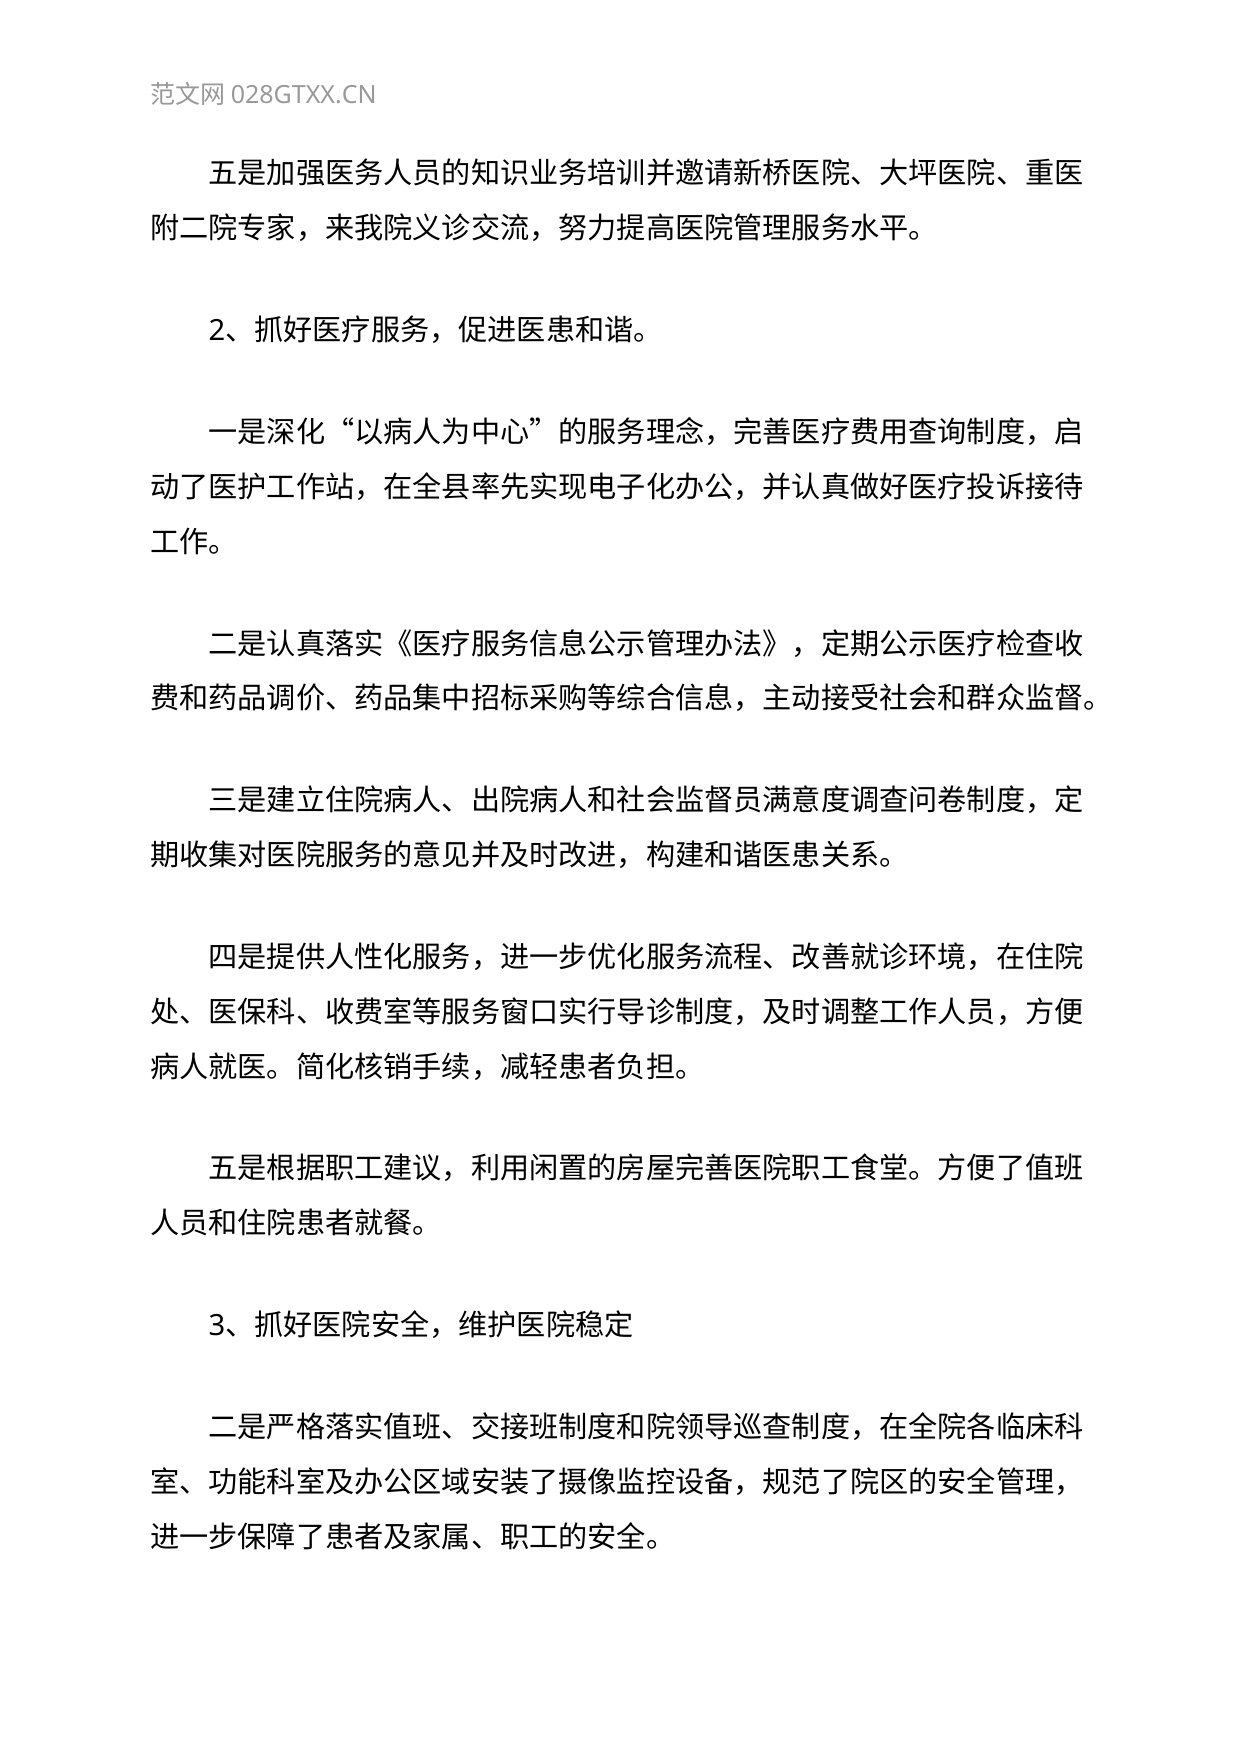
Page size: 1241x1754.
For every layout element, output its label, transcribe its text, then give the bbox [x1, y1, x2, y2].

text 五是加强医务人员的知识业务培训并邀请新桥医院、大坪医院、重医附二院专家，来我院义诊交流，努力提高医院管理服务水平。 [150, 150, 1090, 247]
text 四是提供人性化服务，进一步优化服务流程、改善就诊环境，在住院处、医保科、收费室等服务窗口实行导诊制度，及时调整工作人员，方便病人就医。简化核销手续，减轻患者负担。 [150, 933, 1090, 1086]
text 3、抓好医院安全，维护医院稳定 [150, 1302, 1090, 1344]
text 2、抓好医疗服务，促进医患和谐。 [150, 307, 1090, 349]
text 五是根据职工建议，利用闲置的房屋完善医院职工食堂。方便了值班人员和住院患者就餐。 [150, 1145, 1090, 1242]
text 二是认真落实《医疗服务信息公示管理办法》，定期公示医疗检查收费和药品调价、药品集中招标采购等综合信息，主动接受社会和群众监督。 [150, 620, 1090, 717]
text 一是深化“以病人为中心”的服务理念，完善医疗费用查询制度，启动了医护工作站，在全县率先实现电子化办公，并认真做好医疗投诉接待工作。 [150, 409, 1090, 561]
text 二是严格落实值班、交接班制度和院领导巡查制度，在全院各临床科室、功能科室及办公区域安装了摄像监控设备，规范了院区的安全管理，进一步保障了患者及家属、职工的安全。 [150, 1404, 1090, 1556]
text 三是建立住院病人、出院病人和社会监督员满意度调查问卷制度，定期收集对医院服务的意见并及时改进，构建和谐医患关系。 [150, 777, 1090, 874]
